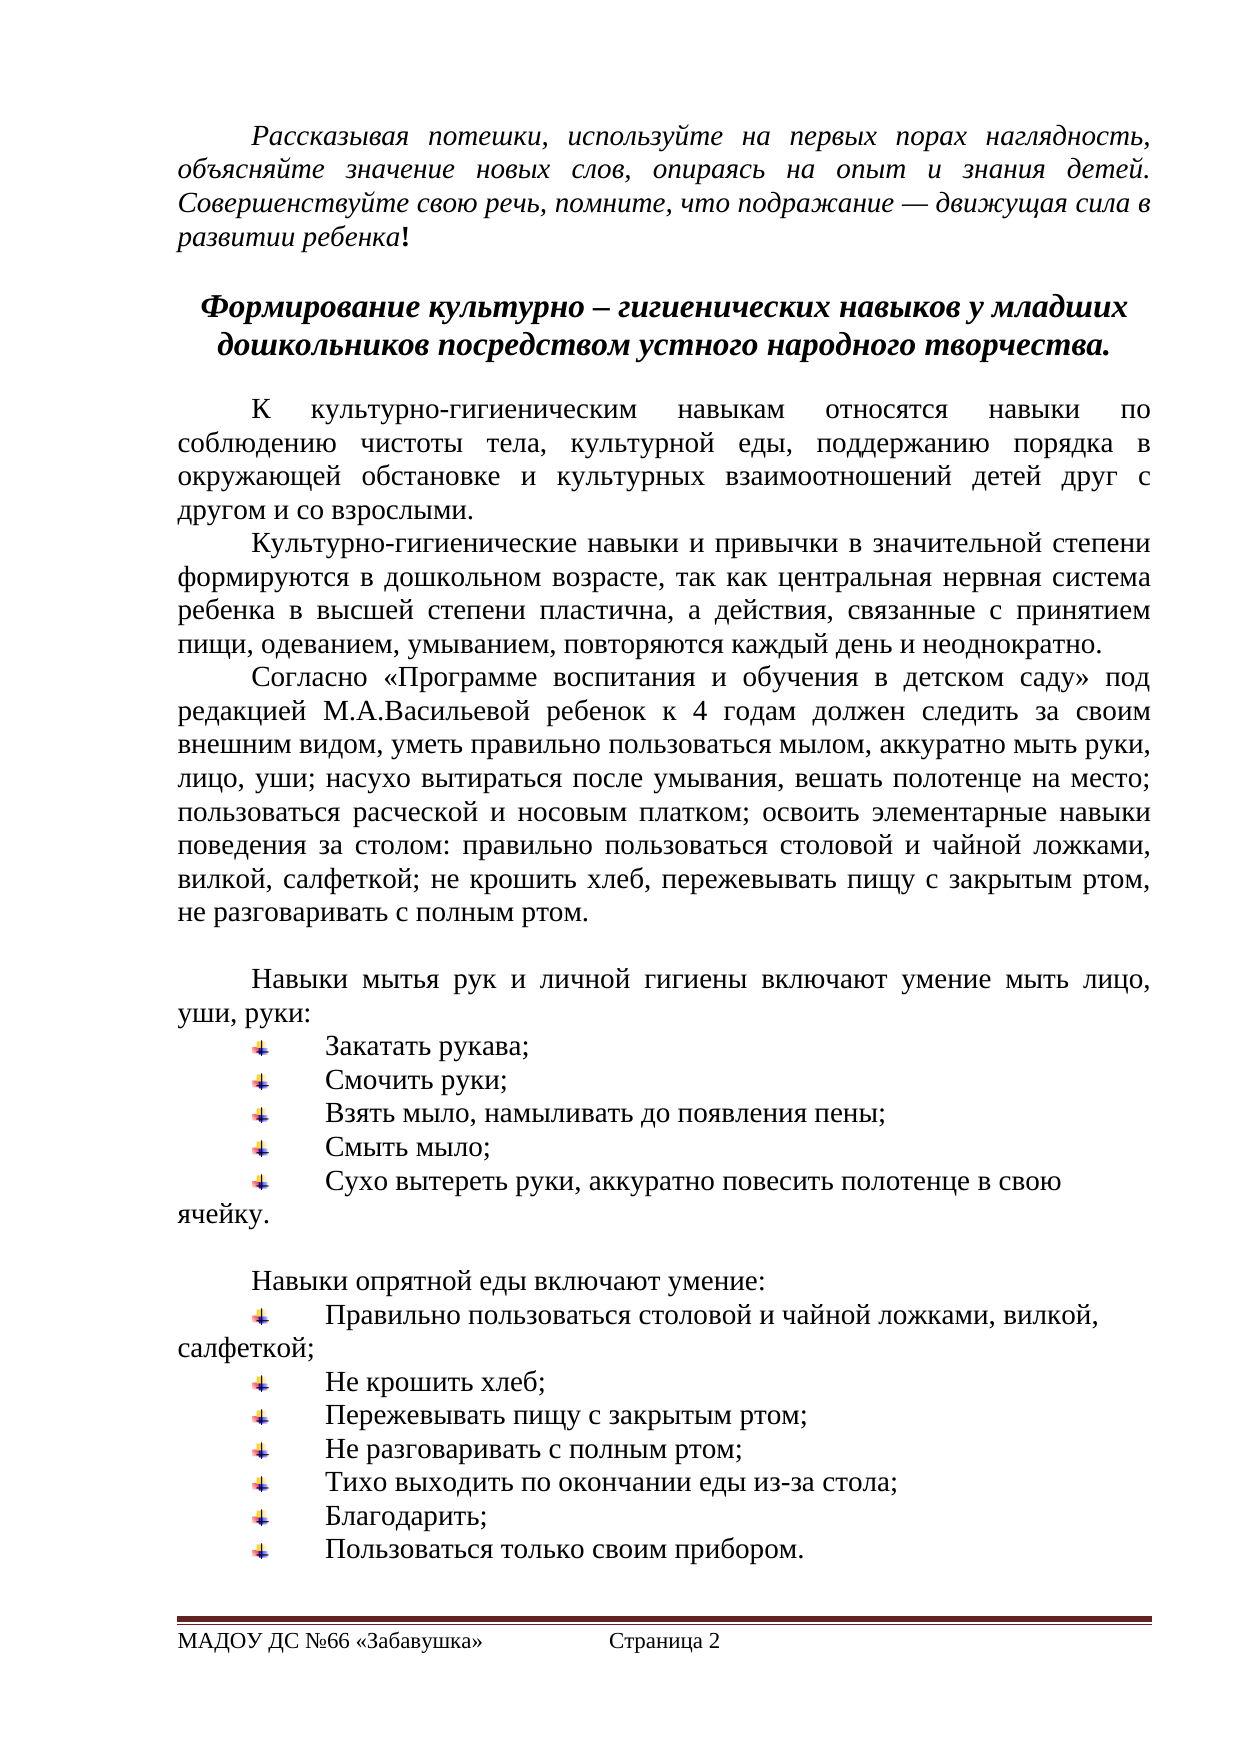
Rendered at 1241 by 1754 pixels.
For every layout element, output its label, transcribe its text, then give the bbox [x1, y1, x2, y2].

list Не крошить хлеб; [177, 1364, 1152, 1397]
list Сухо вытереть руки, аккуратно повесить полотенце в свою ячейку. [177, 1163, 1152, 1230]
text Навыки мытья рук и личной гигиены включают умение мыть лицо, уши, руки: [177, 961, 1152, 1028]
text Культурно-гигиенические навыки и привычки в значительной степени формируются в дошкольном возрасте, так как центральная нервная система ребенка в высшей степени пластична, а действия, связанные с принятием пищи, одеванием, умыванием, повторяются каждый день и неоднократно. [177, 525, 1152, 659]
list Закатать рукава; [177, 1028, 1152, 1062]
text Навыки опрятной еды включают умение: [177, 1263, 1152, 1297]
list Смыть мыло; [177, 1129, 1152, 1163]
picture [252, 1072, 269, 1090]
picture [252, 1106, 269, 1123]
list Правильно пользоваться столовой и чайной ложками, вилкой, салфеткой; [177, 1297, 1152, 1364]
list Пережевывать пищу с закрытым ртом; [177, 1397, 1152, 1431]
list Взять мыло, намыливать до появления пены; [177, 1096, 1152, 1129]
text К культурно-гигиеническим навыкам относятся навыки по соблюдению чистоты тела, культурной еды, поддержанию порядка в окружающей обстановке и культурных взаимоотношений детей друг с другом и со взрослыми. [177, 391, 1152, 525]
picture [252, 1173, 269, 1190]
list Не разговаривать с полным ртом; [177, 1431, 1152, 1464]
picture [252, 1374, 269, 1392]
list Благодарить; [177, 1498, 1152, 1532]
list Пользоваться только своим прибором. [177, 1532, 1152, 1565]
picture [252, 1307, 269, 1325]
text Формирование культурно – гигиенических навыков у младших дошкольников посредством устного народного творчества. [177, 286, 1152, 362]
list Тихо выходить по окончании еды из-за стола; [177, 1464, 1152, 1498]
picture [252, 1139, 269, 1157]
picture [252, 1039, 269, 1056]
text Рассказывая потешки, используйте на первых порах наглядность, объясняйте значение новых слов, опираясь на опыт и знания детей. Совершенствуйте свою речь, помните, что подражание — движущая сила в развитии ребенка! [177, 118, 1152, 252]
list Смочить руки; [177, 1062, 1152, 1096]
picture [252, 1475, 269, 1492]
picture [252, 1408, 269, 1425]
picture [252, 1542, 269, 1559]
text Согласно «Программе воспитания и обучения в детском саду» под редакцией М.А.Васильевой ребенок к 4 годам должен следить за своим внешним видом, уметь правильно пользоваться мылом, аккуратно мыть руки, лицо, уши; насухо вытираться после умывания, вешать полотенце на место; пользоваться расческой и носовым платком; освоить элементарные навыки поведения за столом: правильно пользоваться столовой и чайной ложками, вилкой, салфеткой; не крошить хлеб, пережевывать пищу с закрытым ртом, не разговаривать с полным ртом. [177, 659, 1152, 928]
picture [252, 1441, 269, 1459]
picture [252, 1508, 269, 1526]
